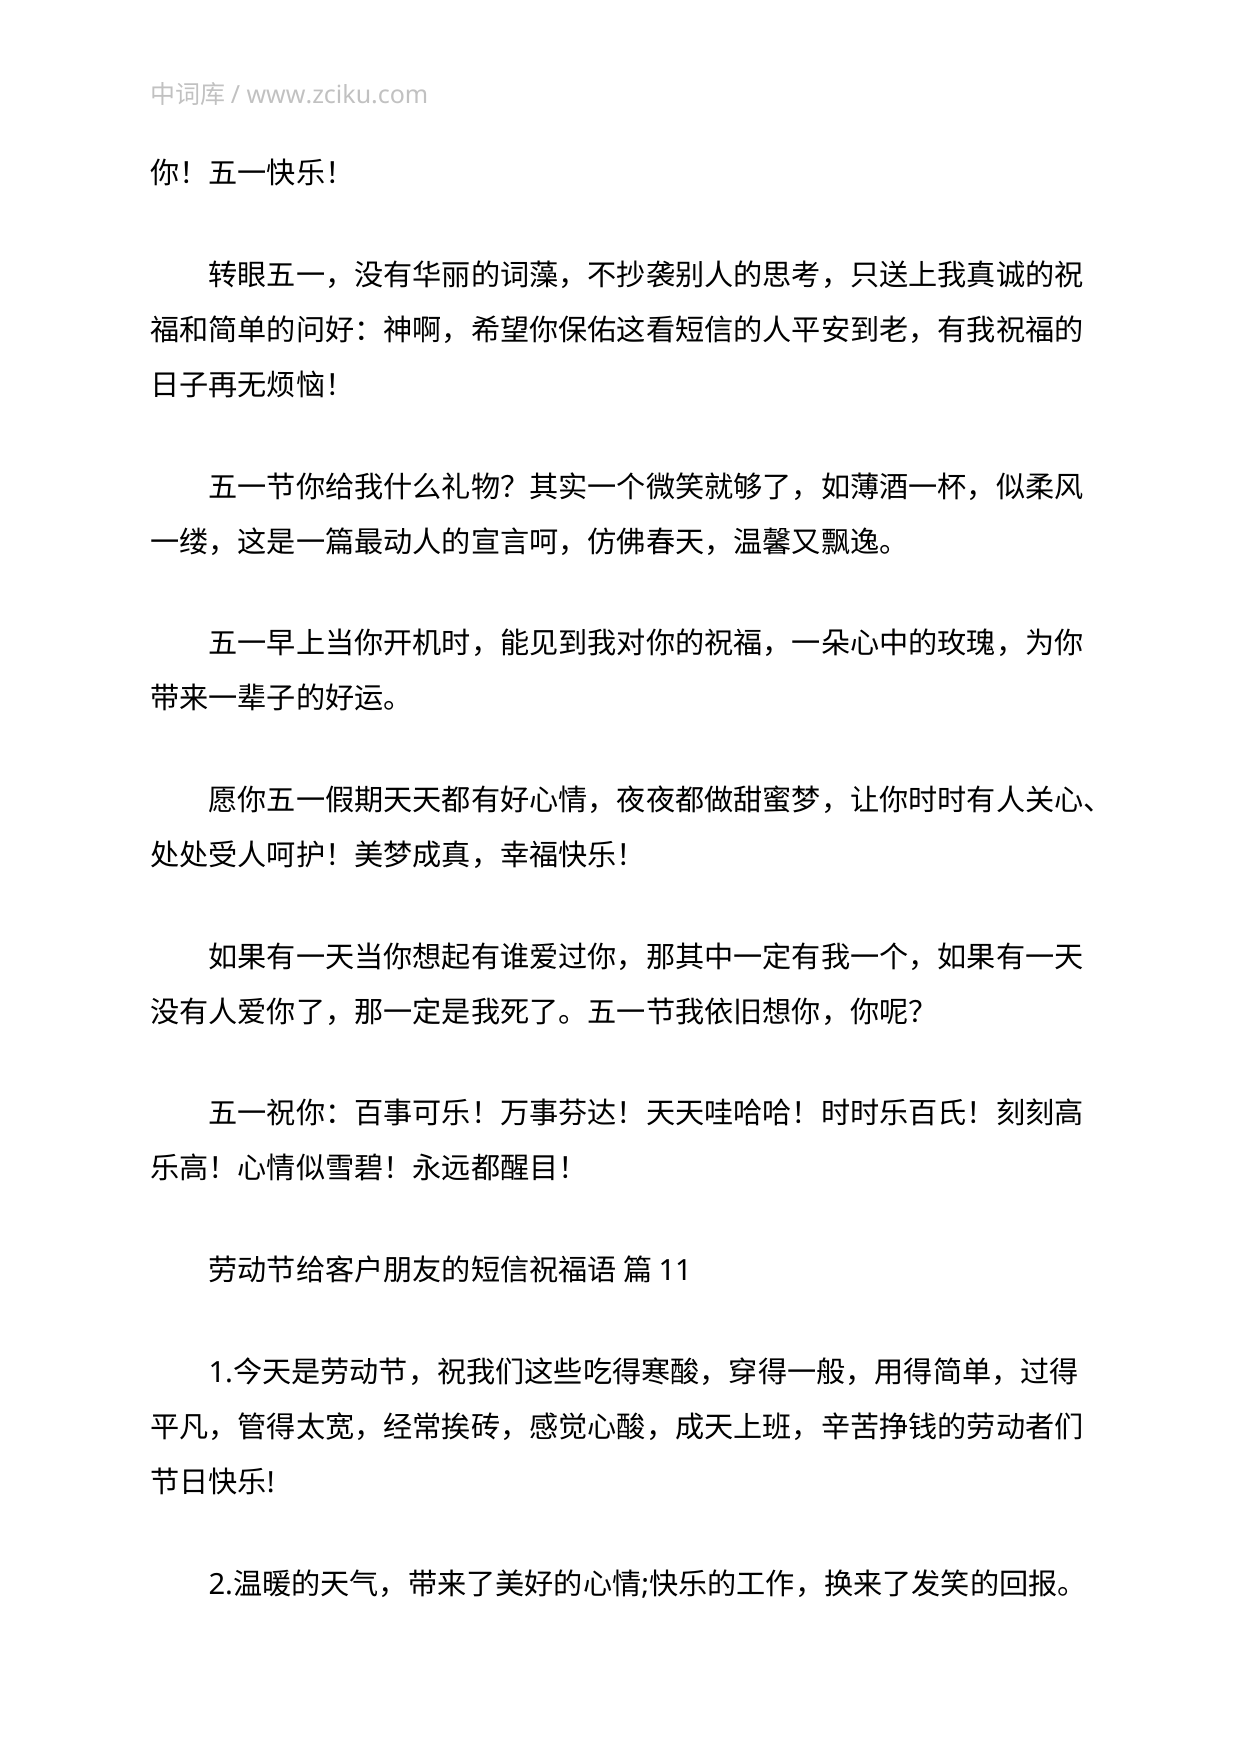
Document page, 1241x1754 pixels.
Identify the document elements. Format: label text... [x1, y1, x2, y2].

text 转眼五一，没有华丽的词藻，不抄袭别人的思考，只送上我真诚的祝福和简单的问好：神啊，希望你保佑这看短信的人平安到老，有我祝福的日子再无烦恼！ [150, 252, 1090, 404]
text 五一祝你：百事可乐！万事芬达！天天哇哈哈！时时乐百氏！刻刻高乐高！心情似雪碧！永远都醒目！ [150, 1090, 1090, 1187]
text 劳动节给客户朋友的短信祝福语 篇11 [150, 1247, 1090, 1289]
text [150, 150, 1090, 192]
text 愿你五一假期天天都有好心情，夜夜都做甜蜜梦，让你时时有人关心、处处受人呵护！美梦成真，幸福快乐！ [150, 777, 1090, 874]
text 五一节你给我什么礼物？其实一个微笑就够了，如薄酒一杯，似柔风一缕，这是一篇最动人的宣言呵，仿佛春天，温馨又飘逸。 [150, 463, 1090, 561]
text 如果有一天当你想起有谁爱过你，那其中一定有我一个，如果有一天没有人爱你了，那一定是我死了。五一节我依旧想你，你呢？ [150, 933, 1090, 1031]
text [150, 1561, 1090, 1603]
text 1.今天是劳动节，祝我们这些吃得寒酸，穿得一般，用得简单，过得平凡，管得太宽，经常挨砖，感觉心酸，成天上班，辛苦挣钱的劳动者们节日快乐! [150, 1349, 1090, 1501]
text 五一早上当你开机时，能见到我对你的祝福，一朵心中的玫瑰，为你带来一辈子的好运。 [150, 620, 1090, 717]
